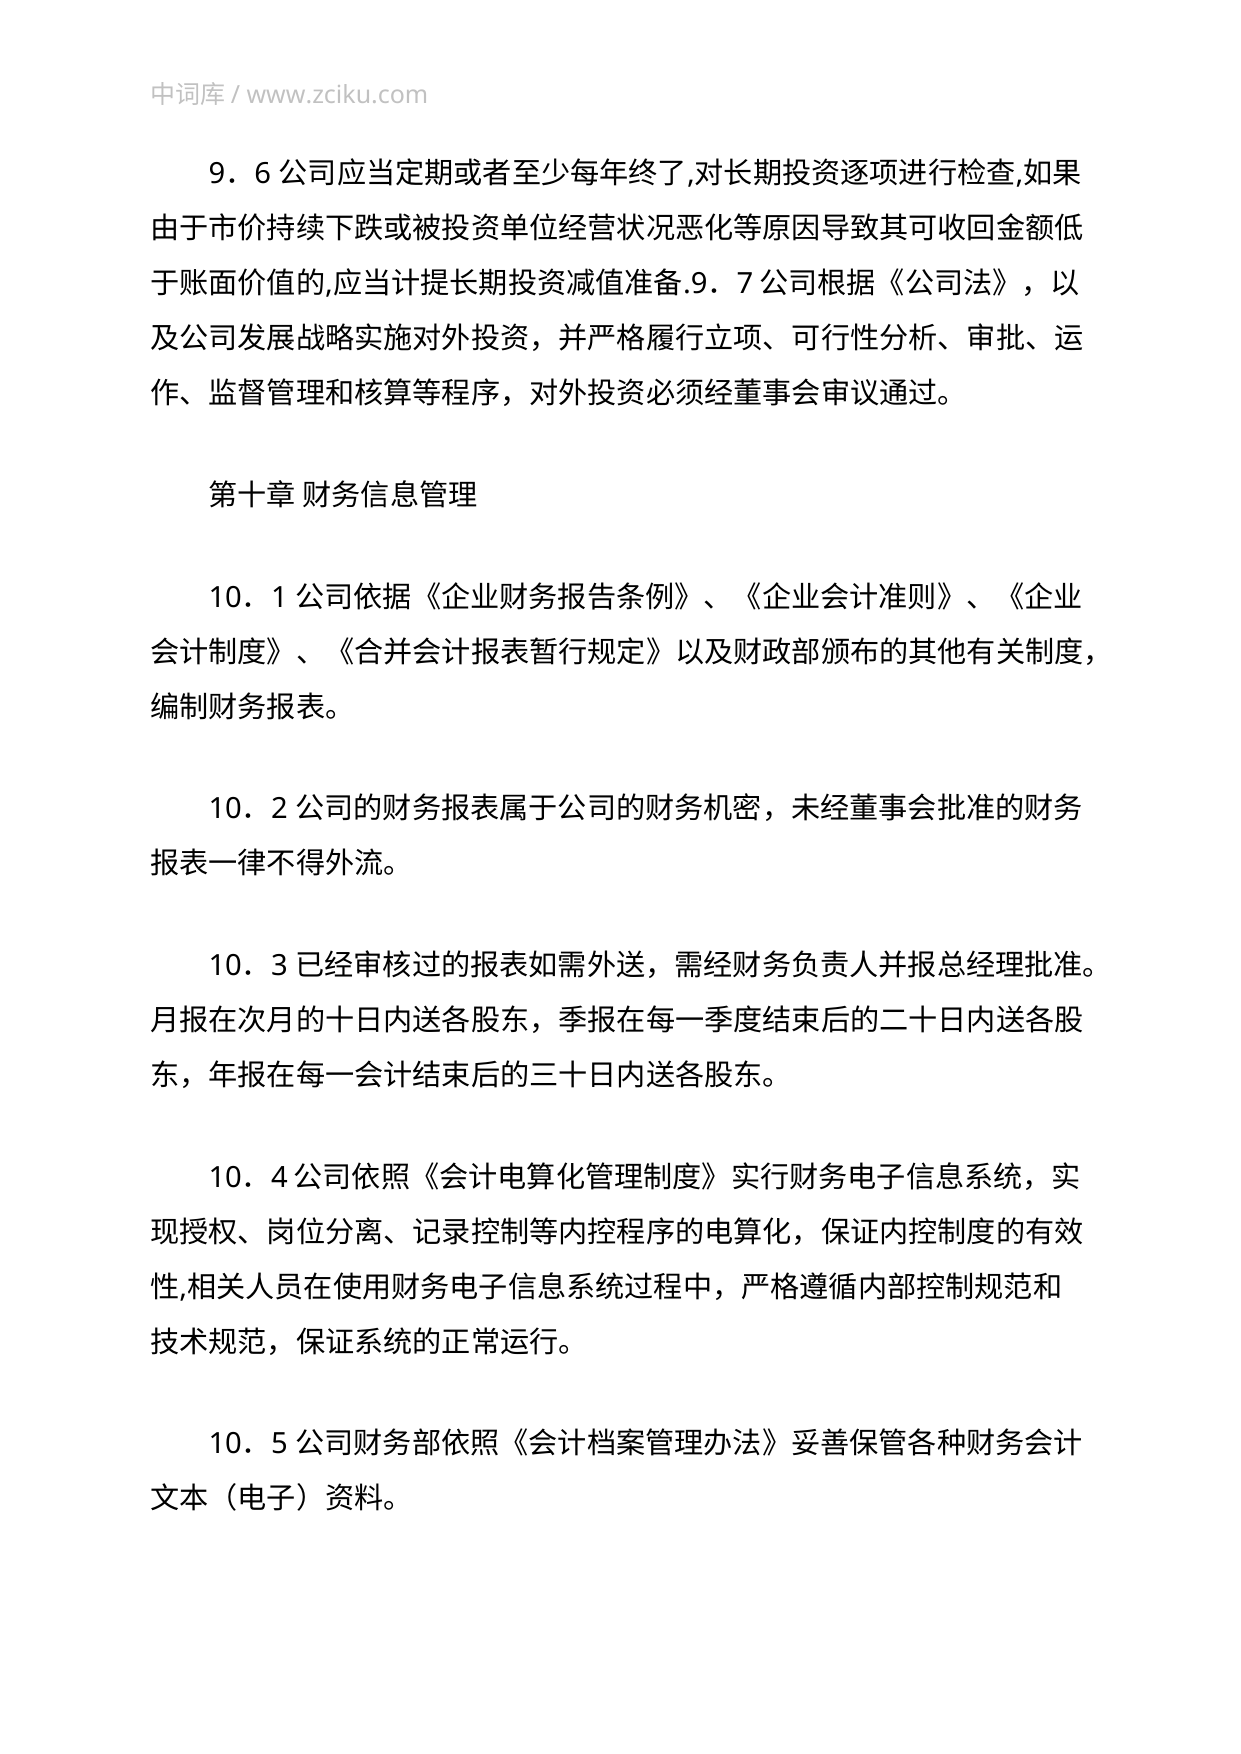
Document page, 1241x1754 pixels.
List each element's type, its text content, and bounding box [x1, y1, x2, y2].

text 9．6 公司应当定期或者至少每年终了,对长期投资逐项进行检查,如果由于市价持续下跌或被投资单位经营状况恶化等原因导致其可收回金额低于账面价值的,应当计提长期投资减值准备.9．7公司根据《公司法》，以及公司发展战略实施对外投资，并严格履行立项、可行性分析、审批、运作、监督管理和核算等程序，对外投资必须经董事会审议通过。 [150, 150, 1090, 412]
text 10．1 公司依据《企业财务报告条例》、《企业会计准则》、《企业会计制度》、《合并会计报表暂行规定》以及财政部颁布的其他有关制度，编制财务报表。 [150, 573, 1090, 726]
text 第十章 财务信息管理 [150, 472, 1090, 514]
text 10．2 公司的财务报表属于公司的财务机密，未经董事会批准的财务报表一律不得外流。 [150, 785, 1090, 882]
text 10．3 已经审核过的报表如需外送，需经财务负责人并报总经理批准。月报在次月的十日内送各股东，季报在每一季度结束后的二十日内送各股东，年报在每一会计结束后的三十日内送各股东。 [150, 942, 1090, 1094]
text 10．5 公司财务部依照《会计档案管理办法》妥善保管各种财务会计文本（电子）资料。 [150, 1420, 1090, 1517]
text 10．4公司依照《会计电算化管理制度》实行财务电子信息系统，实现授权、岗位分离、记录控制等内控程序的电算化，保证内控制度的有效性,相关人员在使用财务电子信息系统过程中，严格遵循内部控制规范和技术规范，保证系统的正常运行。 [150, 1153, 1090, 1361]
